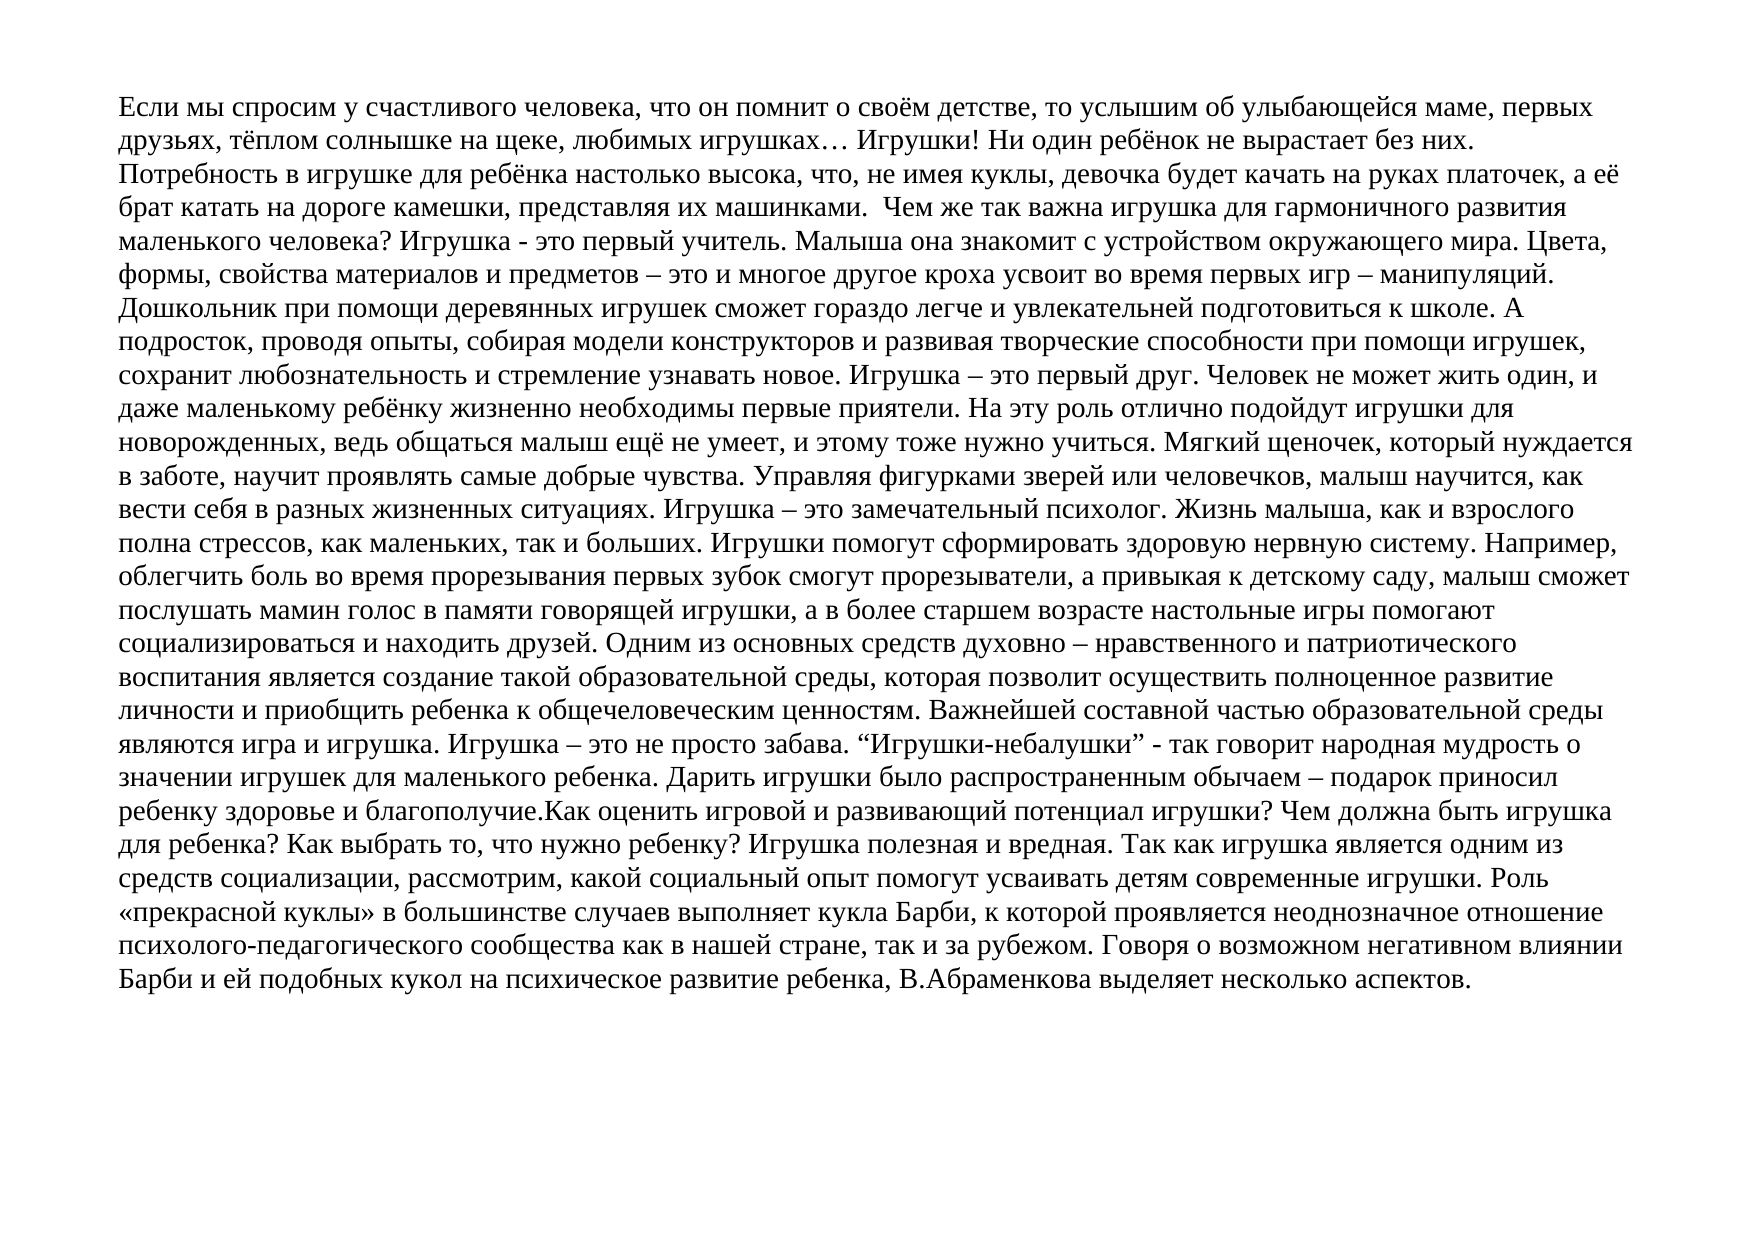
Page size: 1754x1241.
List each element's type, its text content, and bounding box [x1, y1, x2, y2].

text Если мы спросим у счастливого человека, что он помнит о своём детстве, то услышим об улыбающейся маме, первых друзьях, тёплом солнышке на щеке, любимых игрушках… Игрушки! Ни один ребёнок не вырастает без них. Потребность в игрушке для ребёнка настолько высока, что, не имея куклы, девочка будет качать на руках платочек, а её брат катать на дороге камешки, представляя их машинками. Чем же так важна игрушка для гармоничного развития маленького человека? Игрушка - это первый учитель. Малыша она знакомит с устройством окружающего мира. Цвета, формы, свойства материалов и предметов – это и многое другое кроха усвоит во время первых игр – манипуляций. Дошкольник при помощи деревянных игрушек сможет гораздо легче и увлекательней подготовиться к школе. А подросток, проводя опыты, собирая модели конструкторов и развивая творческие способности при помощи игрушек, сохранит любознательность и стремление узнавать новое. Игрушка – это первый друг. Человек не может жить один, и даже маленькому ребёнку жизненно необходимы первые приятели. На эту роль отлично подойдут игрушки для новорожденных, ведь общаться малыш ещё не умеет, и этому тоже нужно учиться. Мягкий щеночек, который нуждается в заботе, научит проявлять самые добрые чувства. Управляя фигурками зверей или человечков, малыш научится, как вести себя в разных жизненных ситуациях. Игрушка – это замечательный психолог. Жизнь малыша, как и взрослого полна стрессов, как маленьких, так и больших. Игрушки помогут сформировать здоровую нервную систему. Например, облегчить боль во время прорезывания первых зубок смогут прорезыватели, а привыкая к детскому саду, малыш сможет послушать мамин голос в памяти говорящей игрушки, а в более старшем возрасте настольные игры помогают социализироваться и находить друзей. Одним из основных средств духовно – нравственного и патриотического воспитания является создание такой образовательной среды, которая позволит осуществить полноценное развитие личности и приобщить ребенка к общечеловеческим ценностям. Важнейшей составной частью образовательной среды являются игра и игрушка. Игрушка – это не просто забава. “Игрушки-небалушки” - так говорит народная мудрость о значении игрушек для маленького ребенка. Дарить игрушки было распространенным обычаем – подарок приносил ребенку здоровье и благополучие.Как оценить игровой и развивающий потенциал игрушки? Чем должна быть игрушка для ребенка? Как выбрать то, что нужно ребенку? Игрушка полезная и вредная. Так как игрушка является одним из средств социализации, рассмотрим, какой социальный опыт помогут усваивать детям современные игрушки. Роль «прекрасной куклы» в большинстве случаев выполняет кукла Барби, к которой проявляется неоднозначное отношение психолого-педагогического сообщества как в нашей стране, так и за рубежом. Говоря о возможном негативном влиянии Барби и ей подобных кукол на психическое развитие ребенка, В.Абраменкова выделяет несколько аспектов. [118, 89, 1636, 994]
